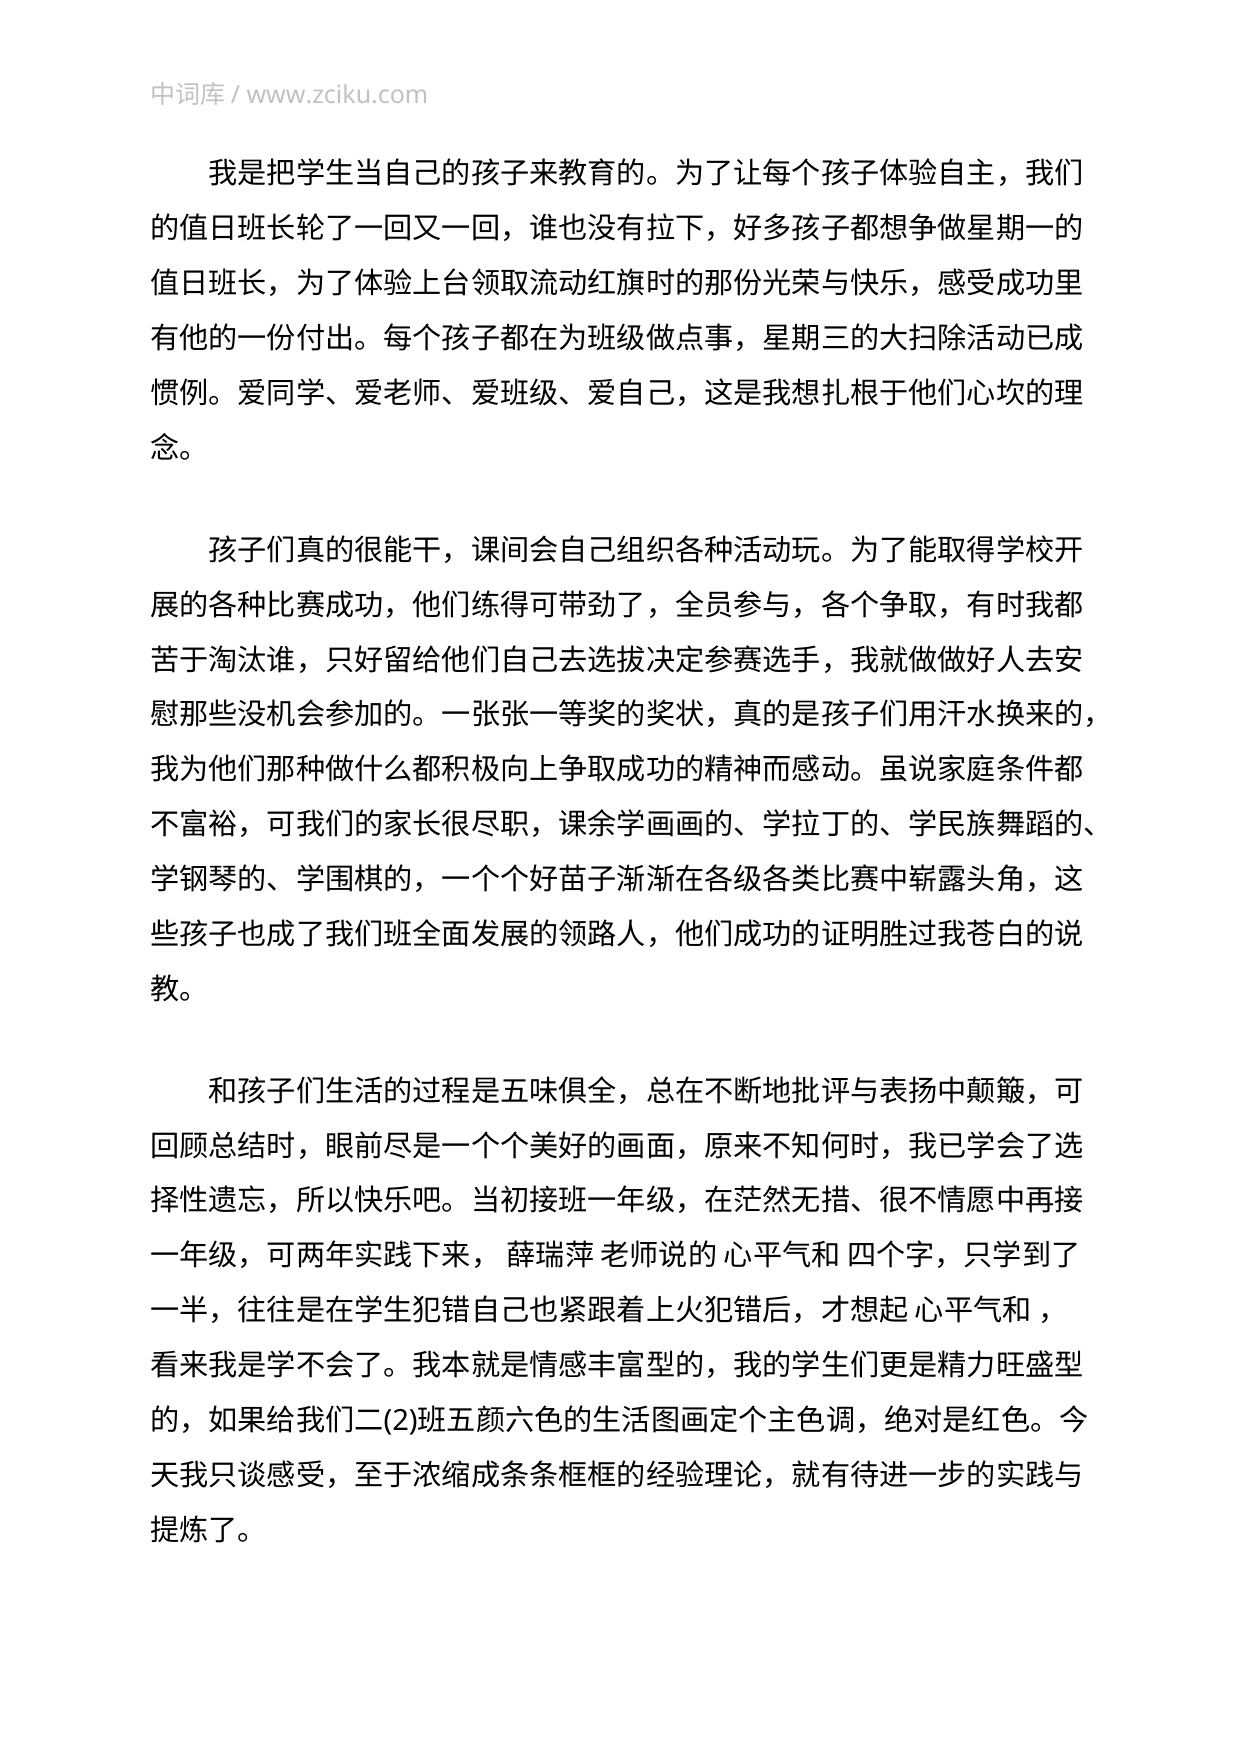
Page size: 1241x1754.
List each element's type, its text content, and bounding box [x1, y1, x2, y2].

text 孩子们真的很能干，课间会自己组织各种活动玩。为了能取得学校开展的各种比赛成功，他们练得可带劲了，全员参与，各个争取，有时我都苦于淘汰谁，只好留给他们自己去选拔决定参赛选手，我就做做好人去安慰那些没机会参加的。一张张一等奖的奖状，真的是孩子们用汗水换来的，我为他们那种做什么都积极向上争取成功的精神而感动。虽说家庭条件都不富裕，可我们的家长很尽职，课余学画画的、学拉丁的、学民族舞蹈的、学钢琴的、学围棋的，一个个好苗子渐渐在各级各类比赛中崭露头角，这些孩子也成了我们班全面发展的领路人，他们成功的证明胜过我苍白的说教。 [150, 526, 1090, 1008]
text 我是把学生当自己的孩子来教育的。为了让每个孩子体验自主，我们的值日班长轮了一回又一回，谁也没有拉下，好多孩子都想争做星期一的值日班长，为了体验上台领取流动红旗时的那份光荣与快乐，感受成功里有他的一份付出。每个孩子都在为班级做点事，星期三的大扫除活动已成惯例。爱同学、爱老师、爱班级、爱自己，这是我想扎根于他们心坎的理念。 [150, 150, 1090, 467]
text 和孩子们生活的过程是五味俱全，总在不断地批评与表扬中颠簸，可回顾总结时，眼前尽是一个个美好的画面，原来不知何时，我已学会了选择性遗忘，所以快乐吧。当初接班一年级，在茫然无措、很不情愿中再接一年级，可两年实践下来， 薛瑞萍 老师说的 心平气和 四个字，只学到了一半，往往是在学生犯错自己也紧跟着上火犯错后，才想起 心平气和 ，看来我是学不会了。我本就是情感丰富型的，我的学生们更是精力旺盛型的，如果给我们二(2)班五颜六色的生活图画定个主色调，绝对是红色。今天我只谈感受，至于浓缩成条条框框的经验理论，就有待进一步的实践与提炼了。 [150, 1067, 1090, 1549]
